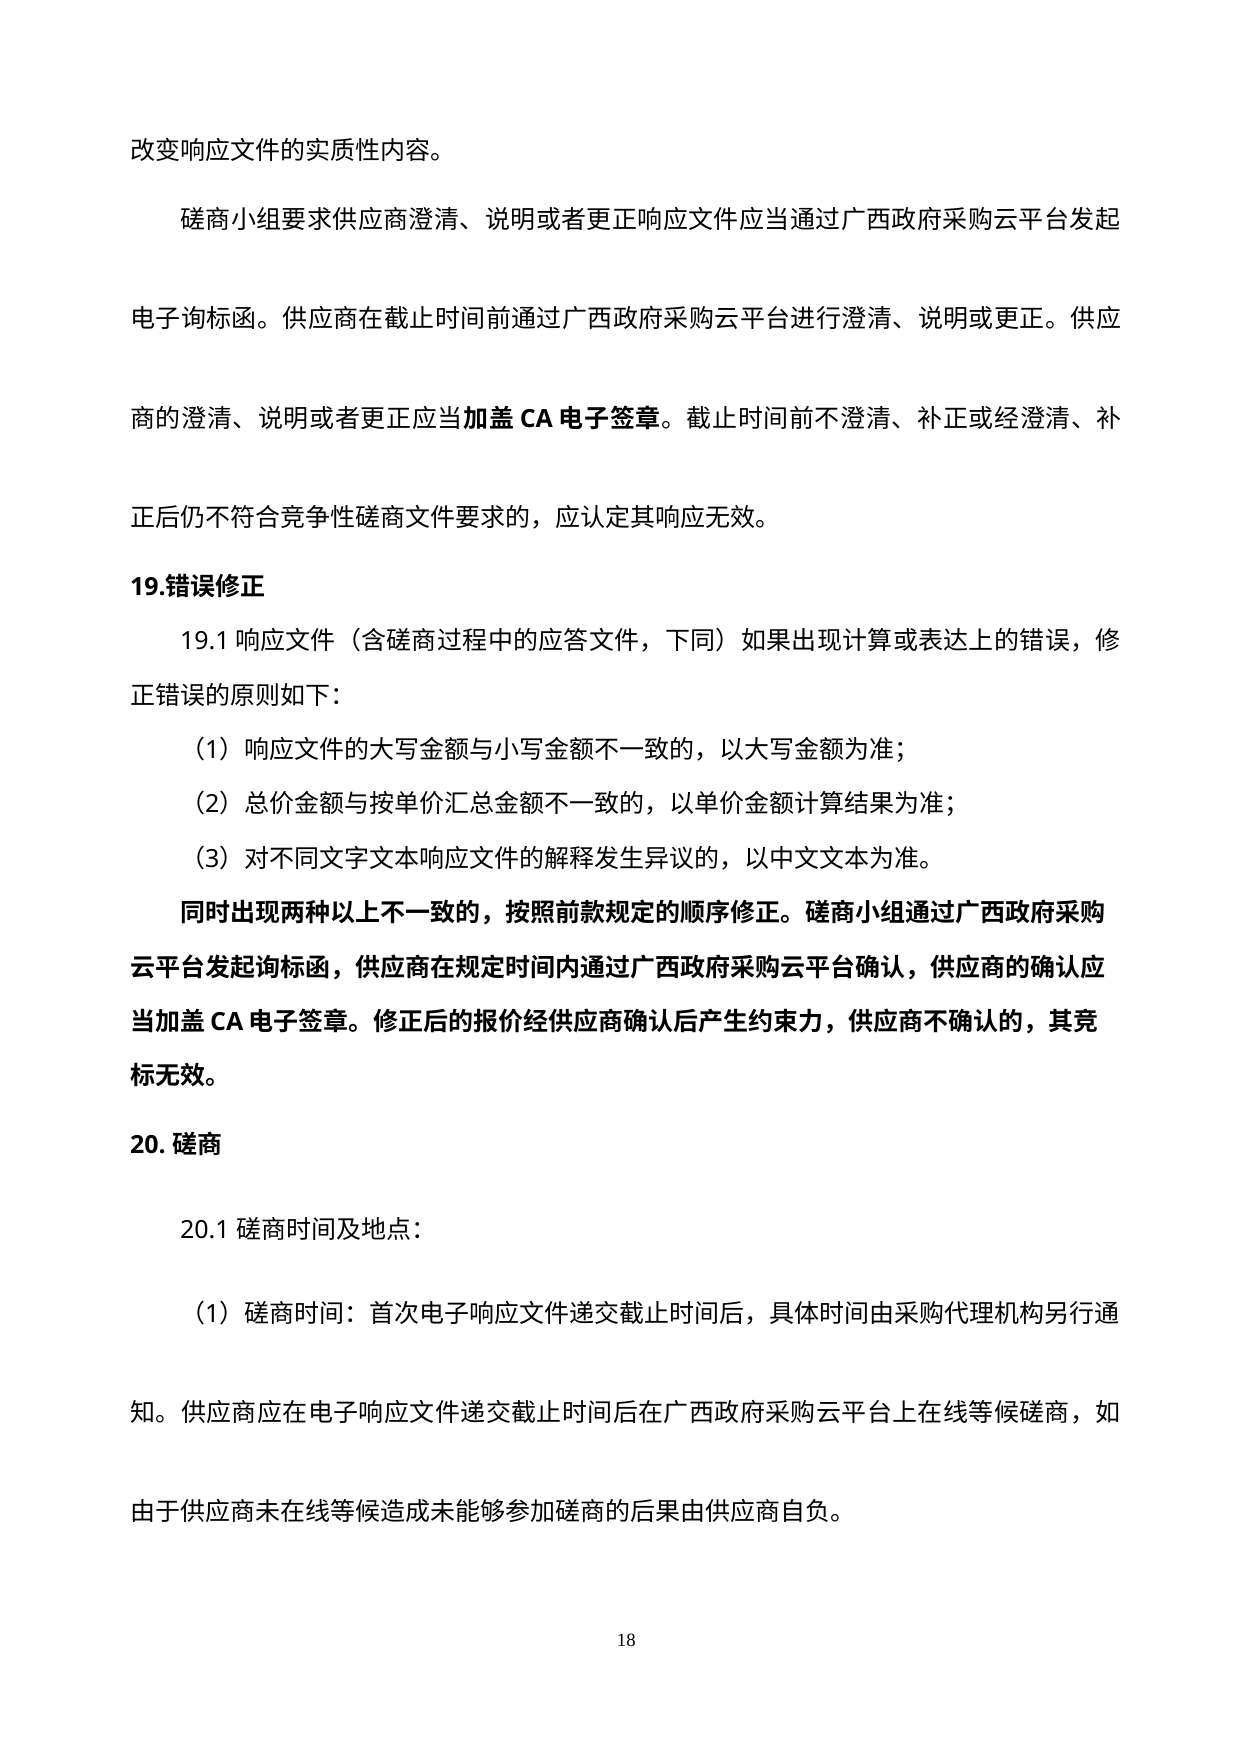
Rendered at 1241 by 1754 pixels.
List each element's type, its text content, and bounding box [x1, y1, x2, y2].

text 19.1响应文件（含磋商过程中的应答文件，下同）如果出现计算或表达上的错误，修正错误的原则如下： [130, 621, 1122, 711]
text （1）磋商时间：首次电子响应文件递交截止时间后，具体时间由采购代理机构另行通知。供应商应在电子响应文件递交截止时间后在广西政府采购云平台上在线等候磋商，如由于供应商未在线等候造成未能够参加磋商的后果由供应商自负。 [130, 1278, 1122, 1543]
text （1）响应文件的大写金额与小写金额不一致的，以大写金额为准； [130, 729, 1122, 766]
text 19.错误修正 [130, 566, 1122, 603]
text 同时出现两种以上不一致的，按照前款规定的顺序修正。磋商小组通过广西政府采购云平台发起询标函，供应商在规定时间内通过广西政府采购云平台确认，供应商的确认应当加盖CA电子签章。修正后的报价经供应商确认后产生约束力，供应商不确认的，其竞标无效。 [130, 893, 1122, 1092]
text 磋商小组要求供应商澄清、说明或者更正响应文件应当通过广西政府采购云平台发起电子询标函。供应商在截止时间前通过广西政府采购云平台进行澄清、说明或更正。供应商的澄清、说明或者更正应当加盖CA电子签章。截止时间前不澄清、补正或经澄清、补正后仍不符合竞争性磋商文件要求的，应认定其响应无效。 [130, 185, 1122, 548]
text 20.1 磋商时间及地点： [130, 1194, 1122, 1260]
text （3）对不同文字文本响应文件的解释发生异议的，以中文文本为准。 [130, 838, 1122, 874]
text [130, 131, 1122, 167]
text 20. 磋商 [130, 1110, 1122, 1176]
text （2）总价金额与按单价汇总金额不一致的，以单价金额计算结果为准； [130, 784, 1122, 820]
